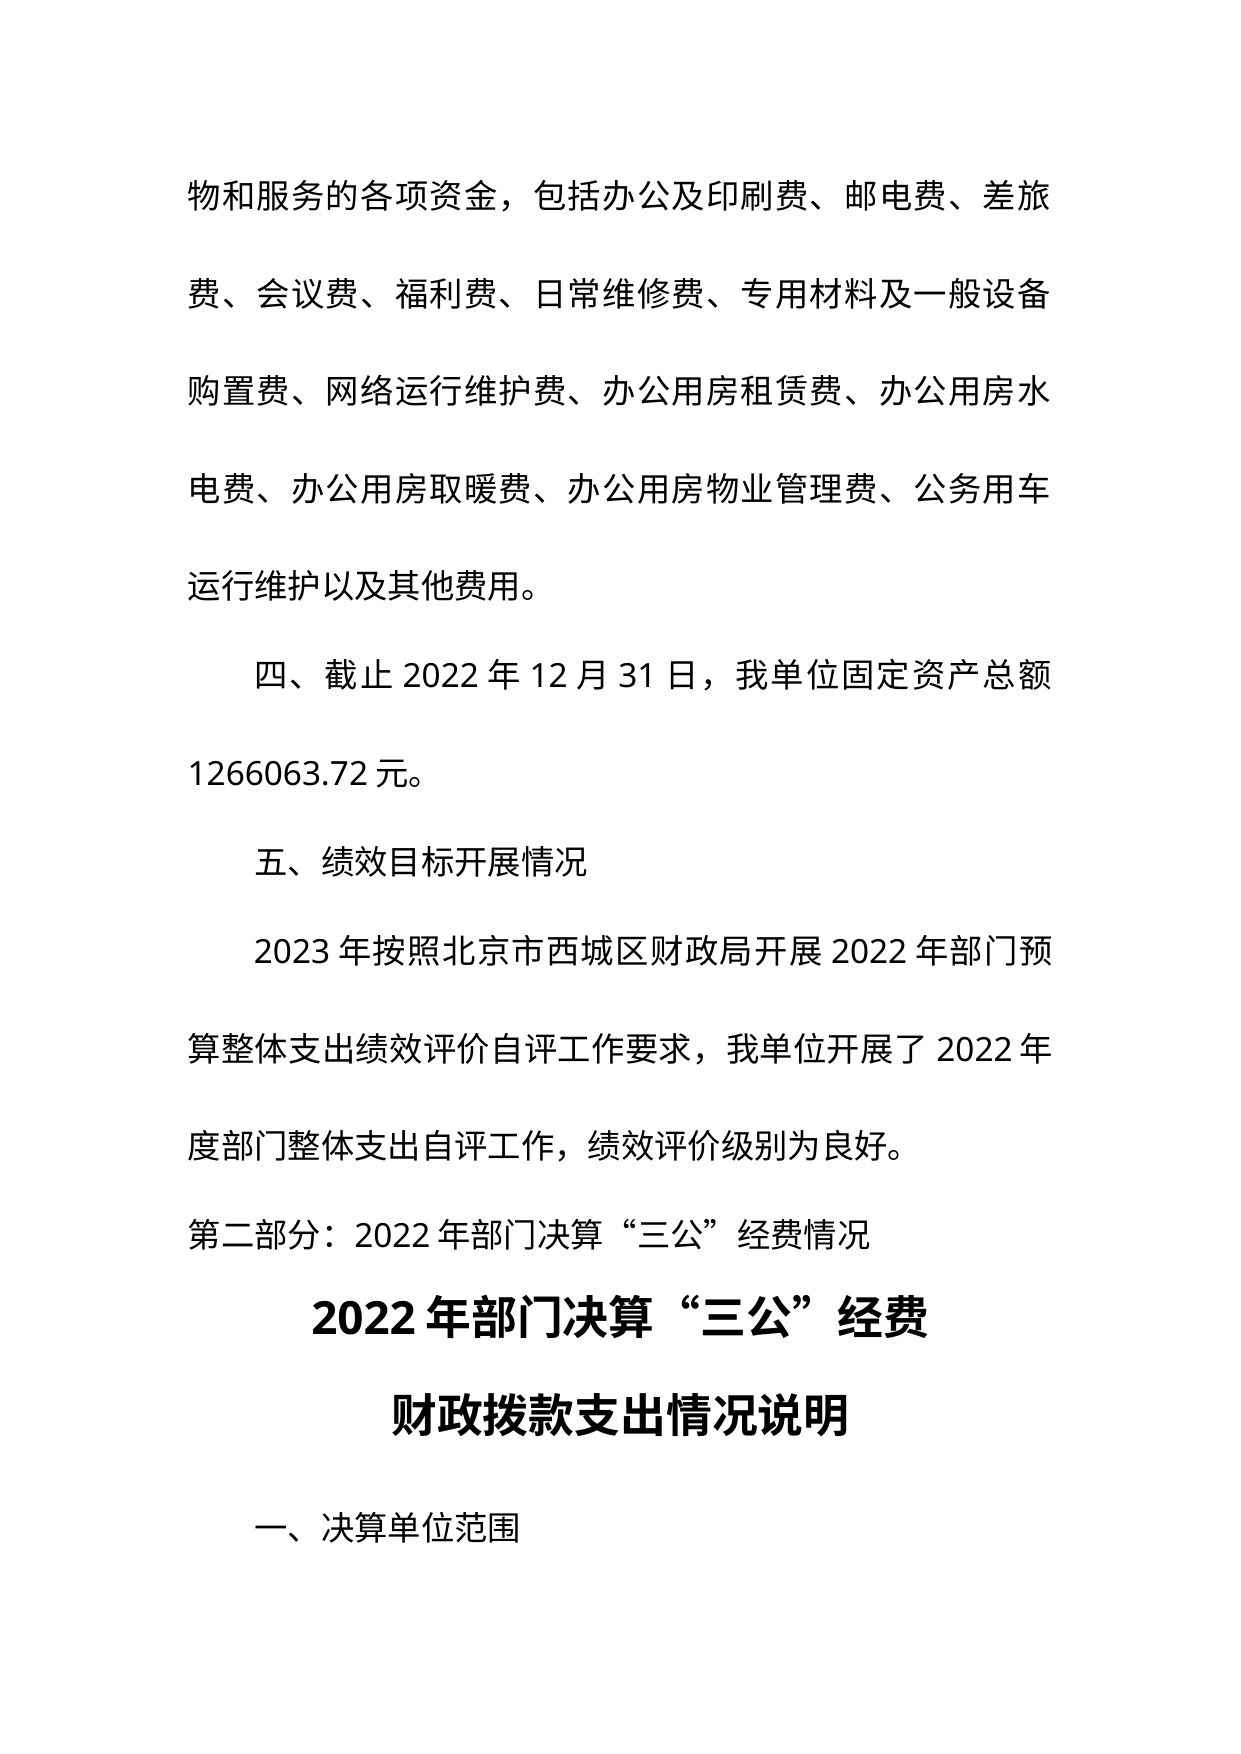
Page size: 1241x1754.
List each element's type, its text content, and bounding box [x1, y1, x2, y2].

text 2023年按照北京市西城区财政局开展2022年部门预算整体支出绩效评价自评工作要求，我单位开展了2022年度部门整体支出自评工作，绩效评价级别为良好。 [187, 917, 1053, 1177]
text 五、绩效目标开展情况 [187, 828, 1053, 893]
text 一、决算单位范围 [187, 1493, 1053, 1558]
text 2022年部门决算“三公”经费 [187, 1266, 1053, 1363]
text 财政拨款支出情况说明 [187, 1363, 1053, 1461]
text 第二部分：2022年部门决算“三公”经费情况 [187, 1201, 1053, 1266]
text 四、截止2022年12月31日，我单位固定资产总额1266063.72元。 [187, 641, 1053, 803]
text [187, 162, 1053, 617]
